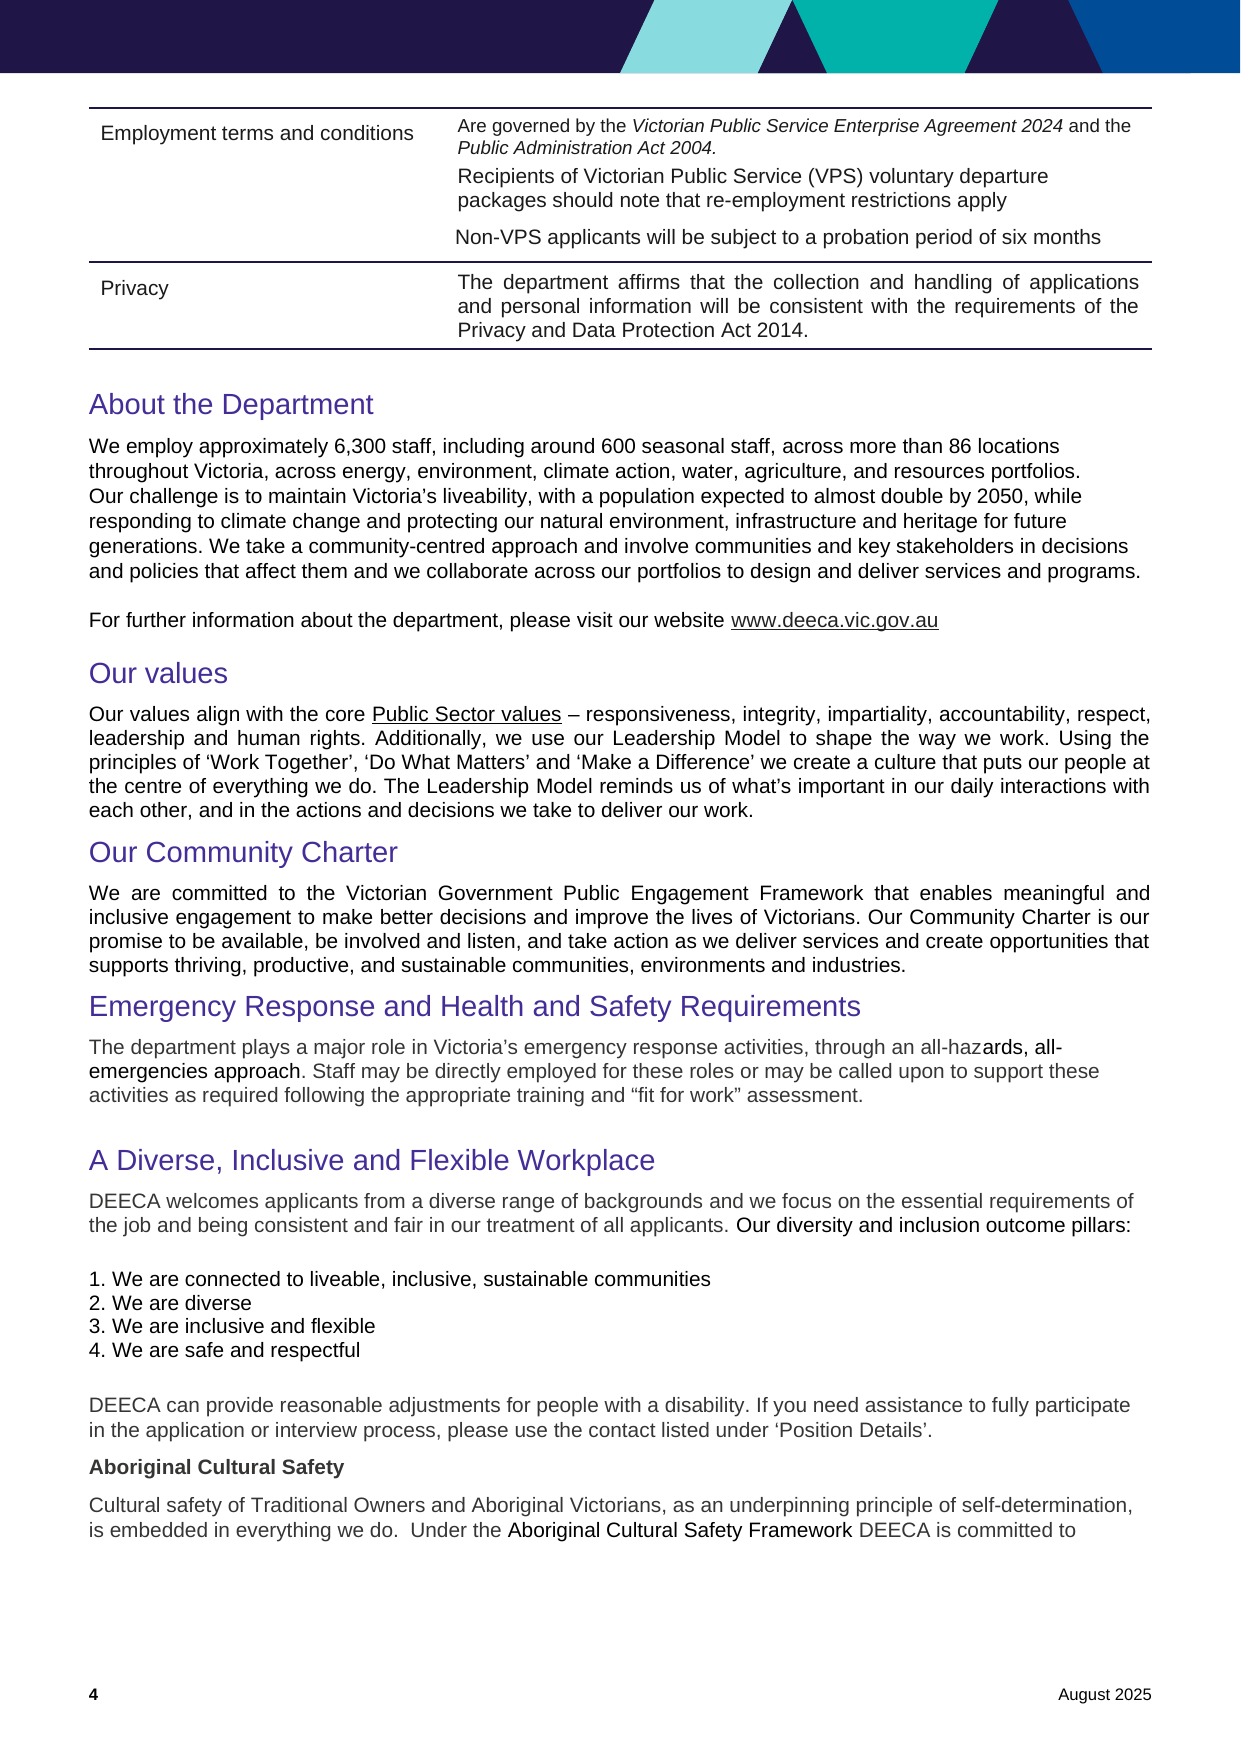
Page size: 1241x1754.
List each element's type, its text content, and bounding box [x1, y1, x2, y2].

text Emergency Response and Health and Safety Requirements [89, 989, 1152, 1022]
text Our values [89, 656, 1152, 690]
text About the Department [89, 387, 1152, 421]
text DEECA welcomes applicants from a diverse range of backgrounds and we focus on the essential requirements of the job and being consistent and fair in our treatment of all applicants. Our diversity and inclusion outcome pillars: [89, 1189, 1152, 1237]
text DEECA can provide reasonable adjustments for people with a disability. If you need assistance to fully participate in the application or interview process, please use the contact listed under ‘Position Details’. [89, 1391, 1152, 1441]
text Aboriginal Cultural Safety [89, 1454, 1152, 1479]
table_cell Are governed by the Victorian Public Service Enterprise Agreement 2024 and the Public Administration Act 2004. Recipients of Victorian Public Service (VPS) voluntary departure packages should note that re-employment restrictions apply Non- applicants will be subject to a probation period of six months [443, 109, 1152, 261]
text We employ approximately 6,300 staff, including around 600 seasonal staff, across more than 86 locations throughout Victoria, across energy, environment, climate action, water, agriculture, and resources portfolios. [89, 433, 1152, 483]
table_cell Employment terms and conditions [89, 109, 443, 261]
text 1. We are connected to liveable, inclusive, sustainable communities 2. We are diverse 3. We are inclusive and flexible 4. We are safe and respectful [89, 1266, 1152, 1362]
text A Diverse, Inclusive and Flexible Workplace [89, 1143, 1152, 1177]
table_cell Privacy [89, 263, 443, 348]
text Our challenge is to maintain Victoria’s liveability, with a population expected to almost double by 2050, while responding to climate change and protecting our natural environment, infrastructure and heritage for future generations. We take a community-centred approach and involve communities and key stakeholders in decisions and policies that affect them and we collaborate across our portfolios to design and deliver services and programs. [89, 483, 1152, 583]
table_cell The department affirms that the collection and handling of applications and personal information will be consistent with the requirements of the Privacy and Data Protection Act 2014. [443, 263, 1152, 348]
text Our values align with the core Public Sector values – responsiveness, integrity, impartiality, accountability, respect, leadership and human rights. Additionally, we use our Leadership Model to shape the way we work. Using the principles of ‘Work Together’, ‘Do What Matters’ and ‘Make a Difference’ we create a culture that puts our people at the centre of everything we do. The Leadership Model reminds us of what’s important in our daily interactions with each other, and in the actions and decisions we take to deliver our work. [89, 702, 1152, 822]
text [89, 1491, 1152, 1541]
text We are committed to the Victorian Government Public Engagement Framework that enables meaningful and inclusive engagement to make better decisions and improve the lives of Victorians. Our Community Charter is our promise to be available, be involved and listen, and take action as we deliver services and create opportunities that supports thriving, productive, and sustainable communities, environments and industries. [89, 881, 1152, 976]
text The department plays a major role in Victoria’s emergency response activities, through an all-hazards, all-emergencies approach. Staff may be directly employed for these roles or may be called upon to support these activities as required following the appropriate training and “fit for work” assessment. [89, 1035, 1152, 1107]
text For further information about the department, please visit our website www.deeca.vic.gov.au [89, 608, 1152, 632]
text Our Community Charter [89, 834, 1152, 868]
